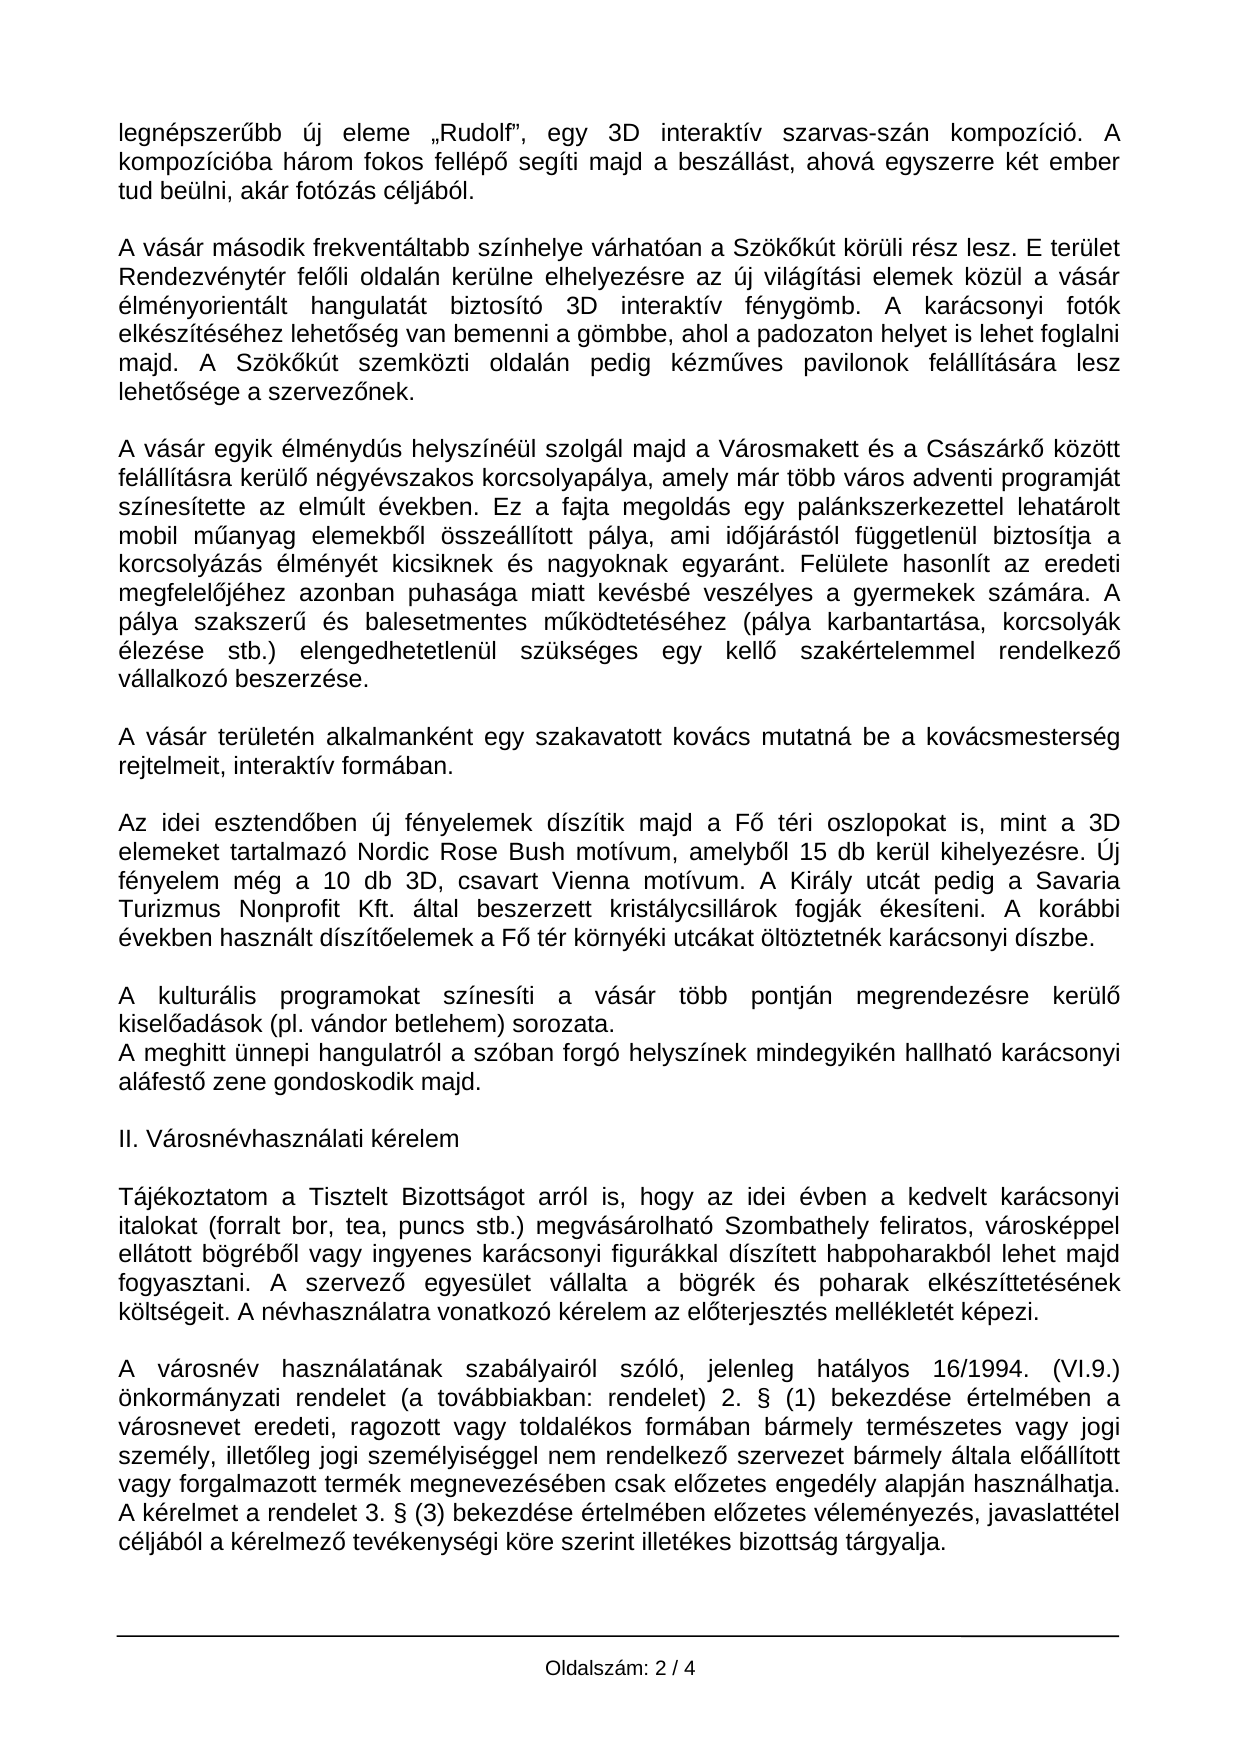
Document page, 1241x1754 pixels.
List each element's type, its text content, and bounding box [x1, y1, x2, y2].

text A vásár második frekventáltabb színhelye várhatóan a Szökőkút körüli rész lesz. E terület Rendezvénytér felőli oldalán kerülne elhelyezésre az új világítási elemek közül a vásár élményorientált hangulatát biztosító 3D interaktív fénygömb. A karácsonyi fotók elkészítéséhez lehetőség van bemenni a gömbbe, ahol a padozaton helyet is lehet foglalni majd. A Szökőkút szemközti oldalán pedig kézműves pavilonok felállítására lesz lehetősége a szervezőnek. [118, 233, 1122, 406]
text A vásár területén alkalmanként egy szakavatott kovács mutatná be a kovácsmesterség rejtelmeit, interaktív formában. [118, 722, 1122, 779]
text A kulturális programokat színesíti a vásár több pontján megrendezésre kerülő kiselőadások (pl. vándor betlehem) sorozata. [118, 981, 1122, 1038]
text A városnév használatának szabályairól szóló, jelenleg hatályos 16/1994. (VI.9.) önkormányzati rendelet (a továbbiakban: rendelet) 2. § (1) bekezdése értelmében a városnevet eredeti, ragozott vagy toldalékos formában bármely természetes vagy jogi személy, illetőleg jogi személyiséggel nem rendelkező szervezet bármely általa előállított vagy forgalmazott termék megnevezésében csak előzetes engedély alapján használhatja. A kérelmet a rendelet 3. § (3) bekezdése értelmében előzetes véleményezés, javaslattétel céljából a kérelmező tevékenységi köre szerint illetékes bizottság tárgyalja. [118, 1354, 1122, 1556]
text Az idei esztendőben új fényelemek díszítik majd a Fő téri oszlopokat is, mint a 3D elemeket tartalmazó Nordic Rose Bush motívum, amelyből 15 db kerül kihelyezésre. Új fényelem még a 10 db 3D, csavart Vienna motívum. A Király utcát pedig a Savaria Turizmus Nonprofit Kft. által beszerzett kristálycsillárok fogják ékesíteni. A korábbi években használt díszítőelemek a Fő tér környéki utcákat öltöztetnék karácsonyi díszbe. [118, 808, 1122, 952]
text A meghitt ünnepi hangulatról a szóban forgó helyszínek mindegyikén hallható karácsonyi aláfestő zene gondoskodik majd. [118, 1038, 1122, 1096]
text A vásár egyik élménydús helyszínéül szolgál majd a Városmakett és a Császárkő között felállításra kerülő négyévszakos korcsolyapálya, amely már több város adventi programját színesítette az elmúlt években. Ez a fajta megoldás egy palánkszerkezettel lehatárolt mobil műanyag elemekből összeállított pálya, ami időjárástól függetlenül biztosítja a korcsolyázás élményét kicsiknek és nagyoknak egyaránt. Felülete hasonlít az eredeti megfelelőjéhez azonban puhasága miatt kevésbé veszélyes a gyermekek számára. A pálya szakszerű és balesetmentes működtetéséhez (pálya karbantartása, korcsolyák élezése stb.) elengedhetetlenül szükséges egy kellő szakértelemmel rendelkező vállalkozó beszerzése. [118, 434, 1122, 693]
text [118, 118, 1122, 204]
text II. Városnévhasználati kérelem [118, 1124, 1122, 1153]
text Tájékoztatom a Tisztelt Bizottságot arról is, hogy az idei évben a kedvelt karácsonyi italokat (forralt bor, tea, puncs stb.) megvásárolható Szombathely feliratos, városképpel ellátott bögréből vagy ingyenes karácsonyi figurákkal díszített habpoharakból lehet majd fogyasztani. A szervező egyesület vállalta a bögrék és poharak elkészíttetésének költségeit. A névhasználatra vonatkozó kérelem az előterjesztés mellékletét képezi. [118, 1182, 1122, 1326]
